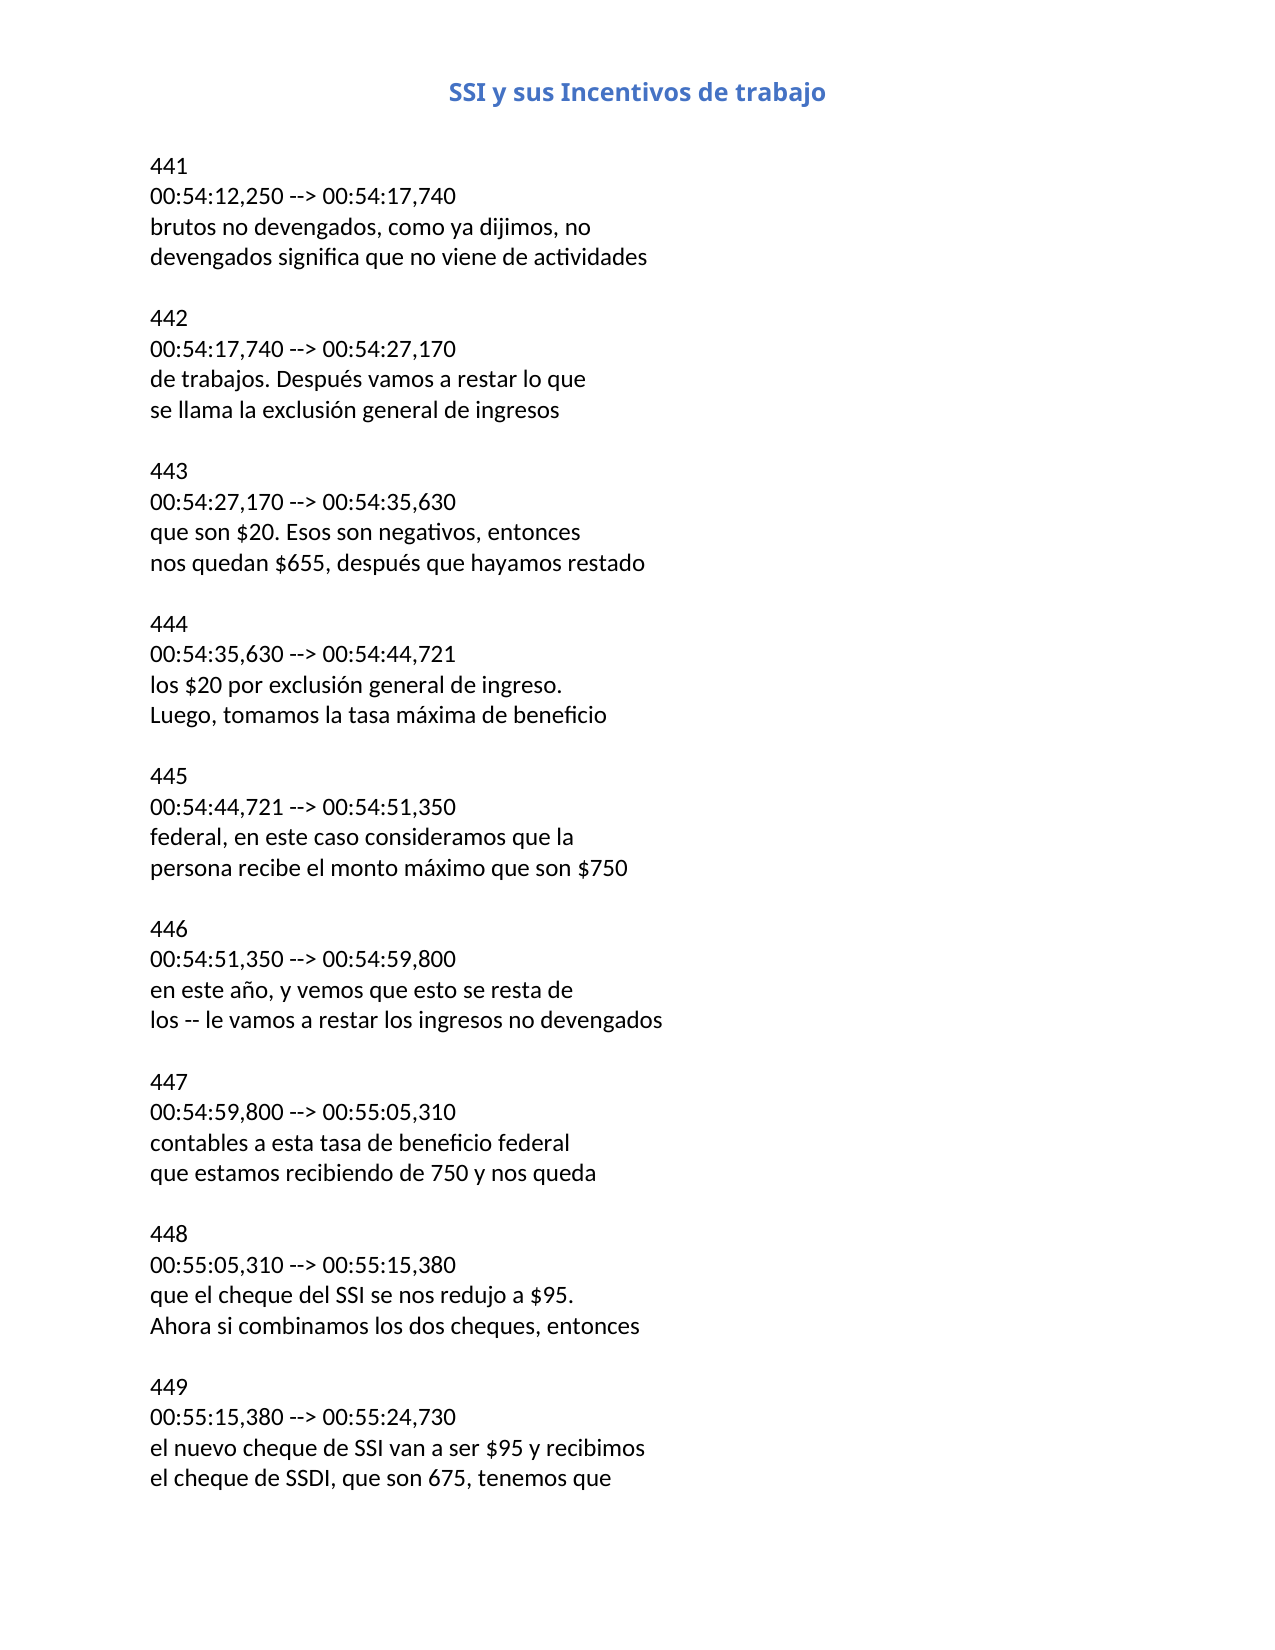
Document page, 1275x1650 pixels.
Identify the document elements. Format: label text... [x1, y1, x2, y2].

text 449 [150, 1371, 1125, 1401]
text 444 [150, 608, 1125, 638]
text 00:54:27,170 --> 00:54:35,630 [150, 486, 1125, 516]
text Luego, tomamos la tasa máxima de beneficio [150, 699, 1125, 730]
text 00:54:44,721 --> 00:54:51,350 [150, 791, 1125, 821]
text devengados significa que no viene de actividades [150, 242, 1125, 272]
text 00:55:15,380 --> 00:55:24,730 [150, 1401, 1125, 1432]
text brutos no devengados, como ya dijimos, no [150, 211, 1125, 242]
text persona recibe el monto máximo que son $750 [150, 852, 1125, 882]
text 446 [150, 913, 1125, 943]
text 00:54:59,800 --> 00:55:05,310 [150, 1096, 1125, 1127]
text que son $20. Esos son negativos, entonces [150, 516, 1125, 547]
text se llama la exclusión general de ingresos [150, 394, 1125, 425]
text el nuevo cheque de SSI van a ser $95 y recibimos [150, 1432, 1125, 1462]
text de trabajos. Después vamos a restar lo que [150, 364, 1125, 394]
text 00:54:12,250 --> 00:54:17,740 [150, 181, 1125, 211]
text los $20 por exclusión general de ingreso. [150, 669, 1125, 699]
text 441 [150, 150, 1125, 181]
text los -- le vamos a restar los ingresos no devengados [150, 1004, 1125, 1035]
text Ahora si combinamos los dos cheques, entonces [150, 1310, 1125, 1340]
text que el cheque del SSI se nos redujo a $95. [150, 1279, 1125, 1310]
text 443 [150, 455, 1125, 486]
text 00:54:17,740 --> 00:54:27,170 [150, 333, 1125, 364]
text 00:54:51,350 --> 00:54:59,800 [150, 943, 1125, 974]
text 00:54:35,630 --> 00:54:44,721 [150, 638, 1125, 669]
text que estamos recibiendo de 750 y nos queda [150, 1157, 1125, 1188]
text en este año, y vemos que esto se resta de [150, 974, 1125, 1004]
text 448 [150, 1218, 1125, 1249]
text nos quedan $655, después que hayamos restado [150, 547, 1125, 577]
text 00:55:05,310 --> 00:55:15,380 [150, 1249, 1125, 1279]
text 447 [150, 1066, 1125, 1096]
text el cheque de SSDI, que son 675, tenemos que [150, 1462, 1125, 1493]
text federal, en este caso consideramos que la [150, 821, 1125, 852]
text 445 [150, 760, 1125, 791]
text 442 [150, 303, 1125, 333]
text contables a esta tasa de beneficio federal [150, 1127, 1125, 1157]
